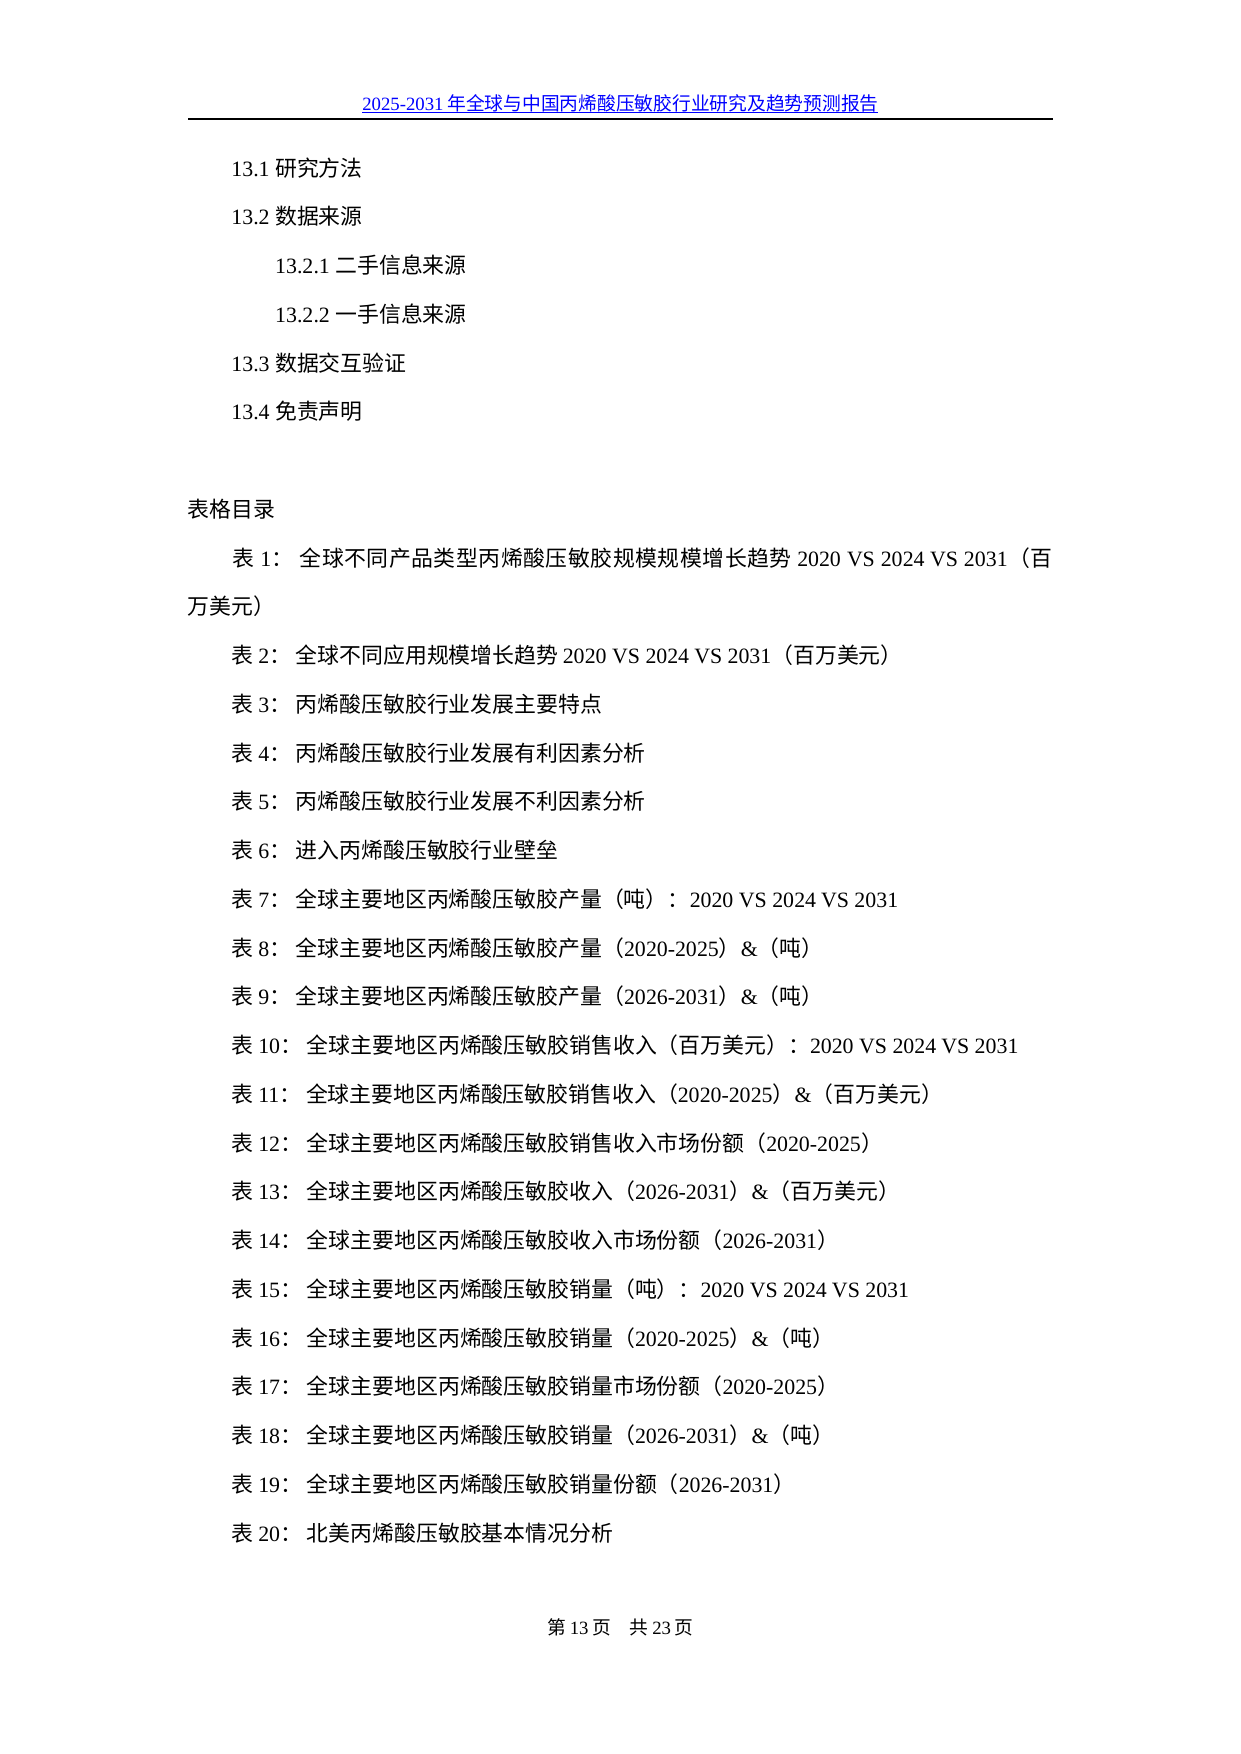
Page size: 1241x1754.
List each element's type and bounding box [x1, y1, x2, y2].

text [187, 150, 1053, 1548]
